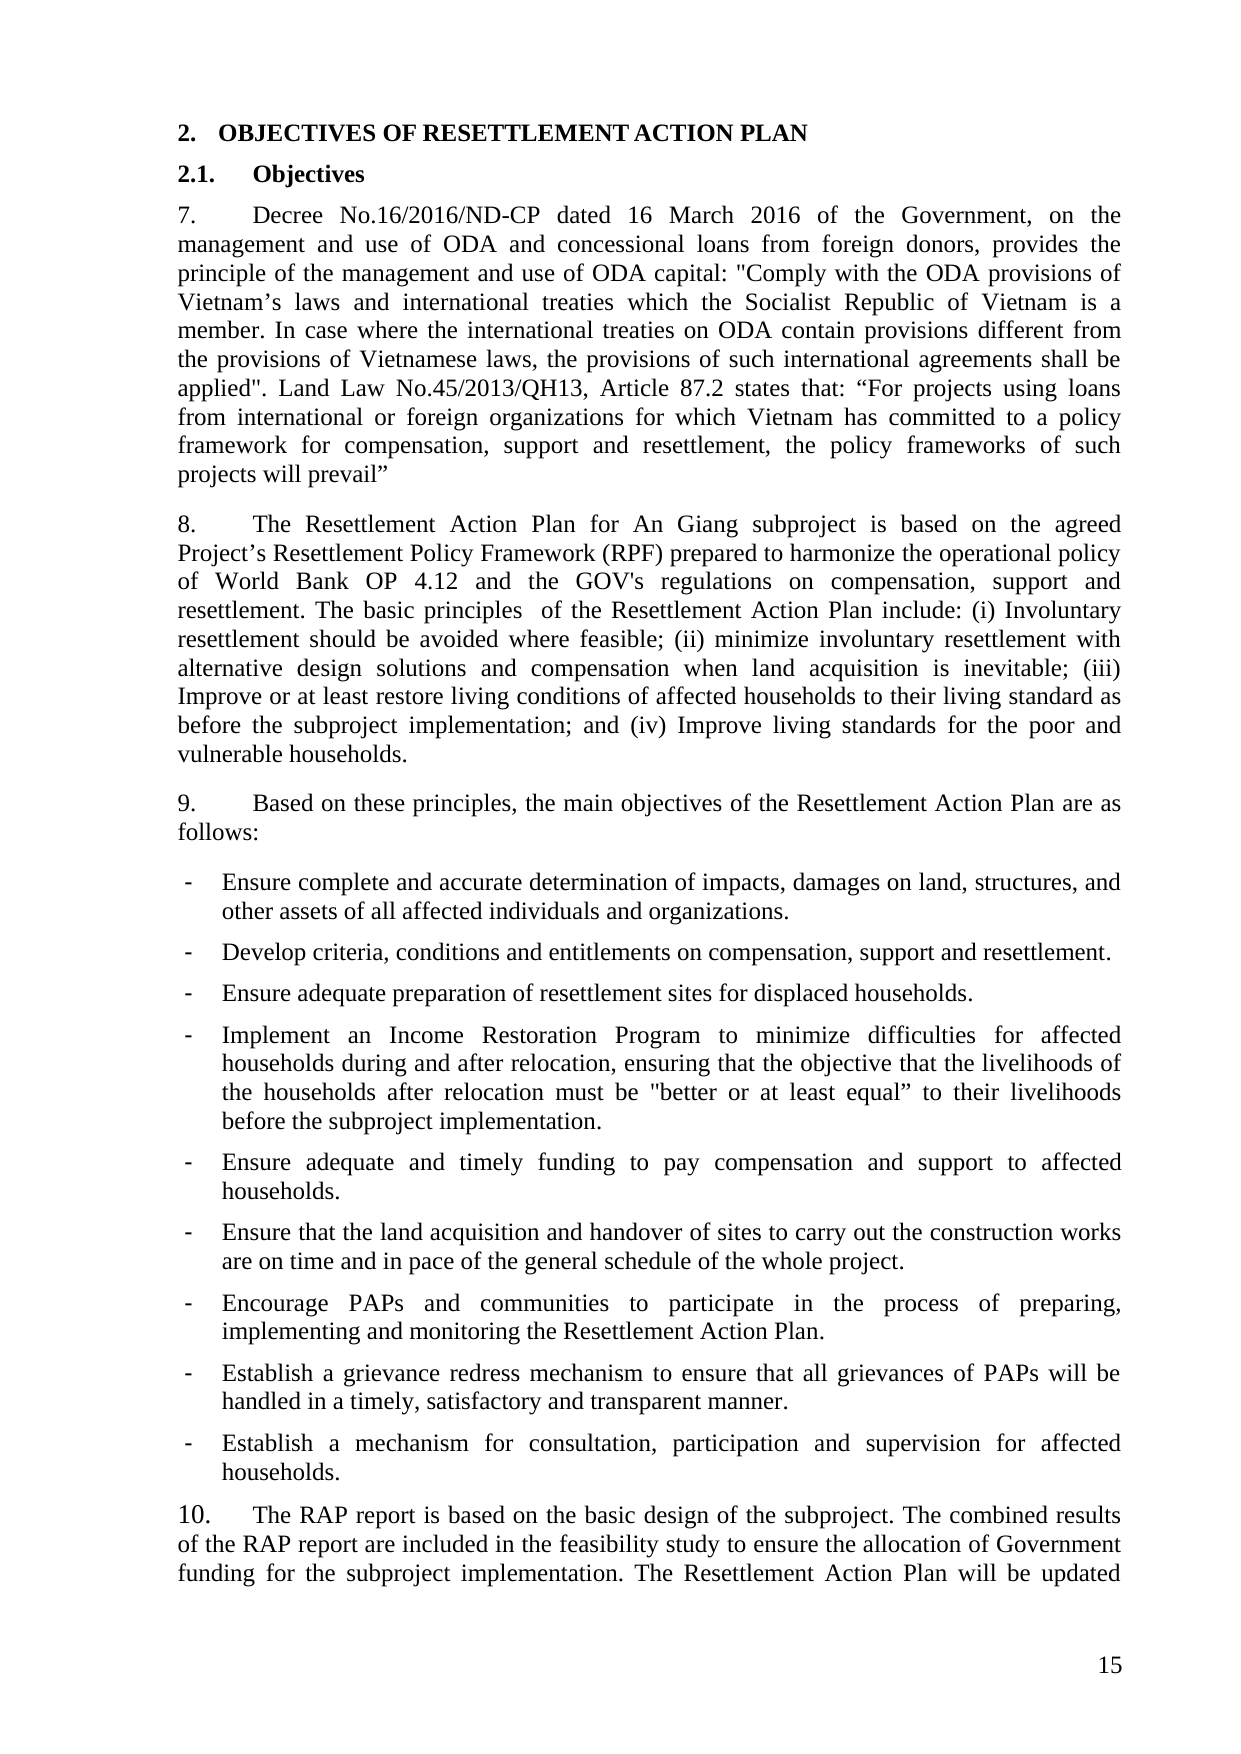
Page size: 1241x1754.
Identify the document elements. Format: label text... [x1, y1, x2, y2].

list Decree No.16/2016/ND-CP dated 16 March 2016 of the Government, on the management and use of ODA and concessional loans from foreign donors, provides the principle of the management and use of ODA capital: "Comply with the ODA provisions of Vietnam’s laws and international treaties which the Socialist Republic of Vietnam is a member. In case where the international treaties on ODA contain provisions different from the provisions of Vietnamese laws, the provisions of such international agreements shall be applied". Land Law No.45/2013/QH13, Article 87.2 states that: “For projects using loans from international or foreign organizations for which Vietnam has committed to a policy framework for compensation, support and resettlement, the policy frameworks of such projects will prevail” [177, 201, 1122, 488]
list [177, 1498, 1122, 1586]
list Develop criteria, conditions and entitlements on compensation, support and resettlement. [184, 937, 1122, 966]
list Based on these principles, the main objectives of the Resettlement Action Plan are as follows: [177, 788, 1122, 846]
list Ensure adequate preparation of resettlement sites for displaced households. [184, 978, 1122, 1007]
subtitle OBJECTIVES OF RESETTLEMENT ACTION PLAN [177, 118, 1122, 147]
list Implement an Income Restoration Program to minimize difficulties for affected households during and after relocation, ensuring that the objective that the livelihoods of the households after relocation must be "better or at least equal” to their livelihoods before the subproject implementation. [184, 1020, 1122, 1135]
list The Resettlement Action Plan for An Giang subproject is based on the agreed Project’s Resettlement Policy Framework (RPF) prepared to harmonize the operational policy of World Bank OP 4.12 and the GOV's regulations on compensation, support and resettlement. The basic principles of the Resettlement Action Plan include: (i) Involuntary resettlement should be avoided where feasible; (ii) minimize involuntary resettlement with alternative design solutions and compensation when land acquisition is inevitable; (iii) Improve or at least restore living conditions of affected households to their living standard as before the subproject implementation; and (iv) Improve living standards for the poor and vulnerable households. [177, 509, 1122, 768]
list Establish a mechanism for consultation, participation and supervision for affected households. [184, 1428, 1122, 1485]
list Ensure complete and accurate determination of impacts, damages on land, structures, and other assets of all affected individuals and organizations. [184, 867, 1122, 924]
list Ensure that the land acquisition and handover of sites to carry out the construction works are on time and in pace of the general schedule of the whole project. [184, 1217, 1122, 1275]
list Encourage PAPs and communities to participate in the process of preparing, implementing and monitoring the Resettlement Action Plan. [184, 1287, 1122, 1345]
list Ensure adequate and timely funding to pay compensation and support to affected households. [184, 1147, 1122, 1205]
list Objectives [177, 159, 1122, 188]
list Establish a grievance redress mechanism to ensure that all grievances of PAPs will be handled in a timely, satisfactory and transparent manner. [184, 1358, 1122, 1415]
